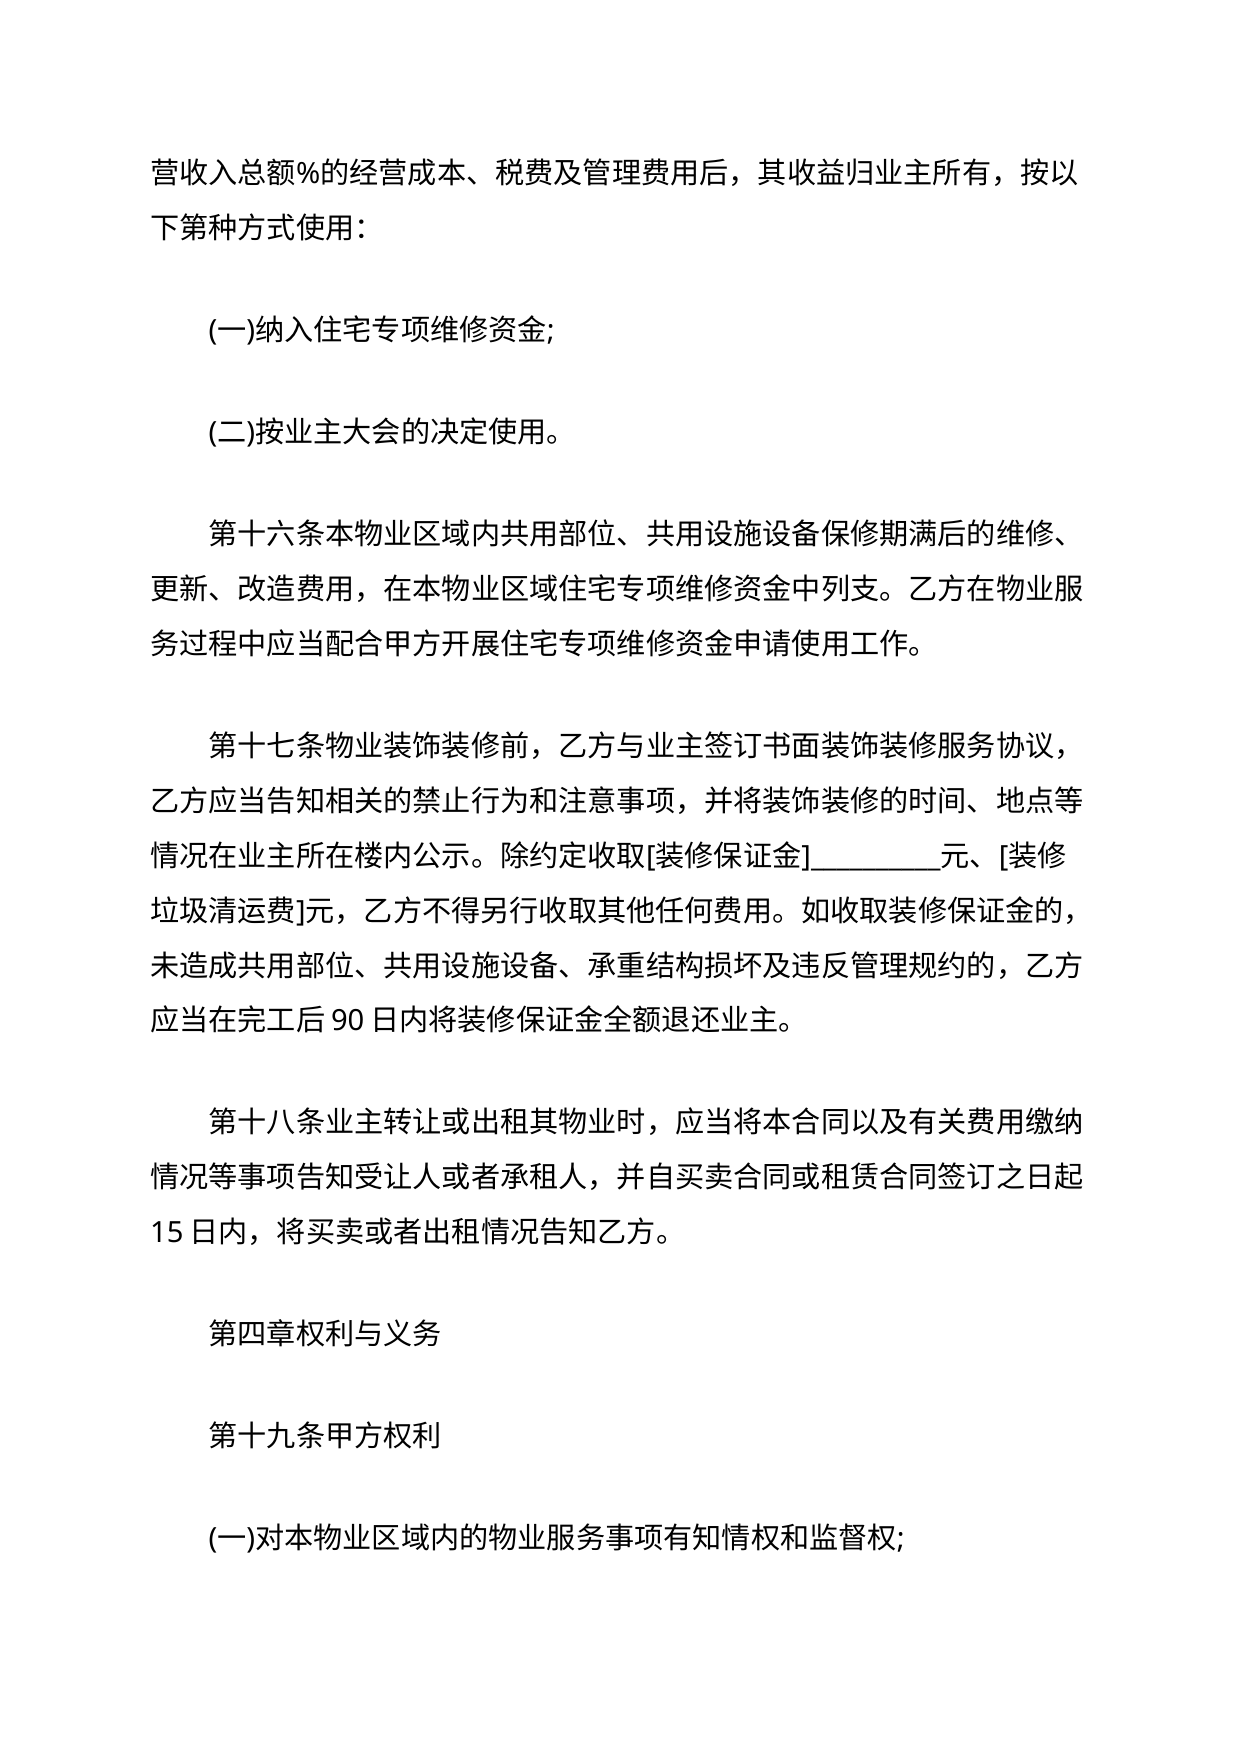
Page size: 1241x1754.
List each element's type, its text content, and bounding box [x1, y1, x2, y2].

text (二)按业主大会的决定使用。 [150, 409, 1090, 451]
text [150, 150, 1090, 247]
text (一)对本物业区域内的物业服务事项有知情权和监督权; [150, 1514, 1090, 1557]
text (一)纳入住宅专项维修资金; [150, 307, 1090, 349]
text 第十七条物业装饰装修前，乙方与业主签订书面装饰装修服务协议，乙方应当告知相关的禁止行为和注意事项，并将装饰装修的时间、地点等情况在业主所在楼内公示。除约定收取[装修保证金]__________元、[装修垃圾清运费]元，乙方不得另行收取其他任何费用。如收取装修保证金的，未造成共用部位、共用设施设备、承重结构损坏及违反管理规约的，乙方应当在完工后90日内将装修保证金全额退还业主。 [150, 722, 1090, 1039]
text 第四章权利与义务 [150, 1311, 1090, 1353]
text 第十八条业主转让或出租其物业时，应当将本合同以及有关费用缴纳情况等事项告知受让人或者承租人，并自买卖合同或租赁合同签订之日起15日内，将买卖或者出租情况告知乙方。 [150, 1099, 1090, 1251]
text 第十九条甲方权利 [150, 1412, 1090, 1455]
text 第十六条本物业区域内共用部位、共用设施设备保修期满后的维修、更新、改造费用，在本物业区域住宅专项维修资金中列支。乙方在物业服务过程中应当配合甲方开展住宅专项维修资金申请使用工作。 [150, 511, 1090, 663]
